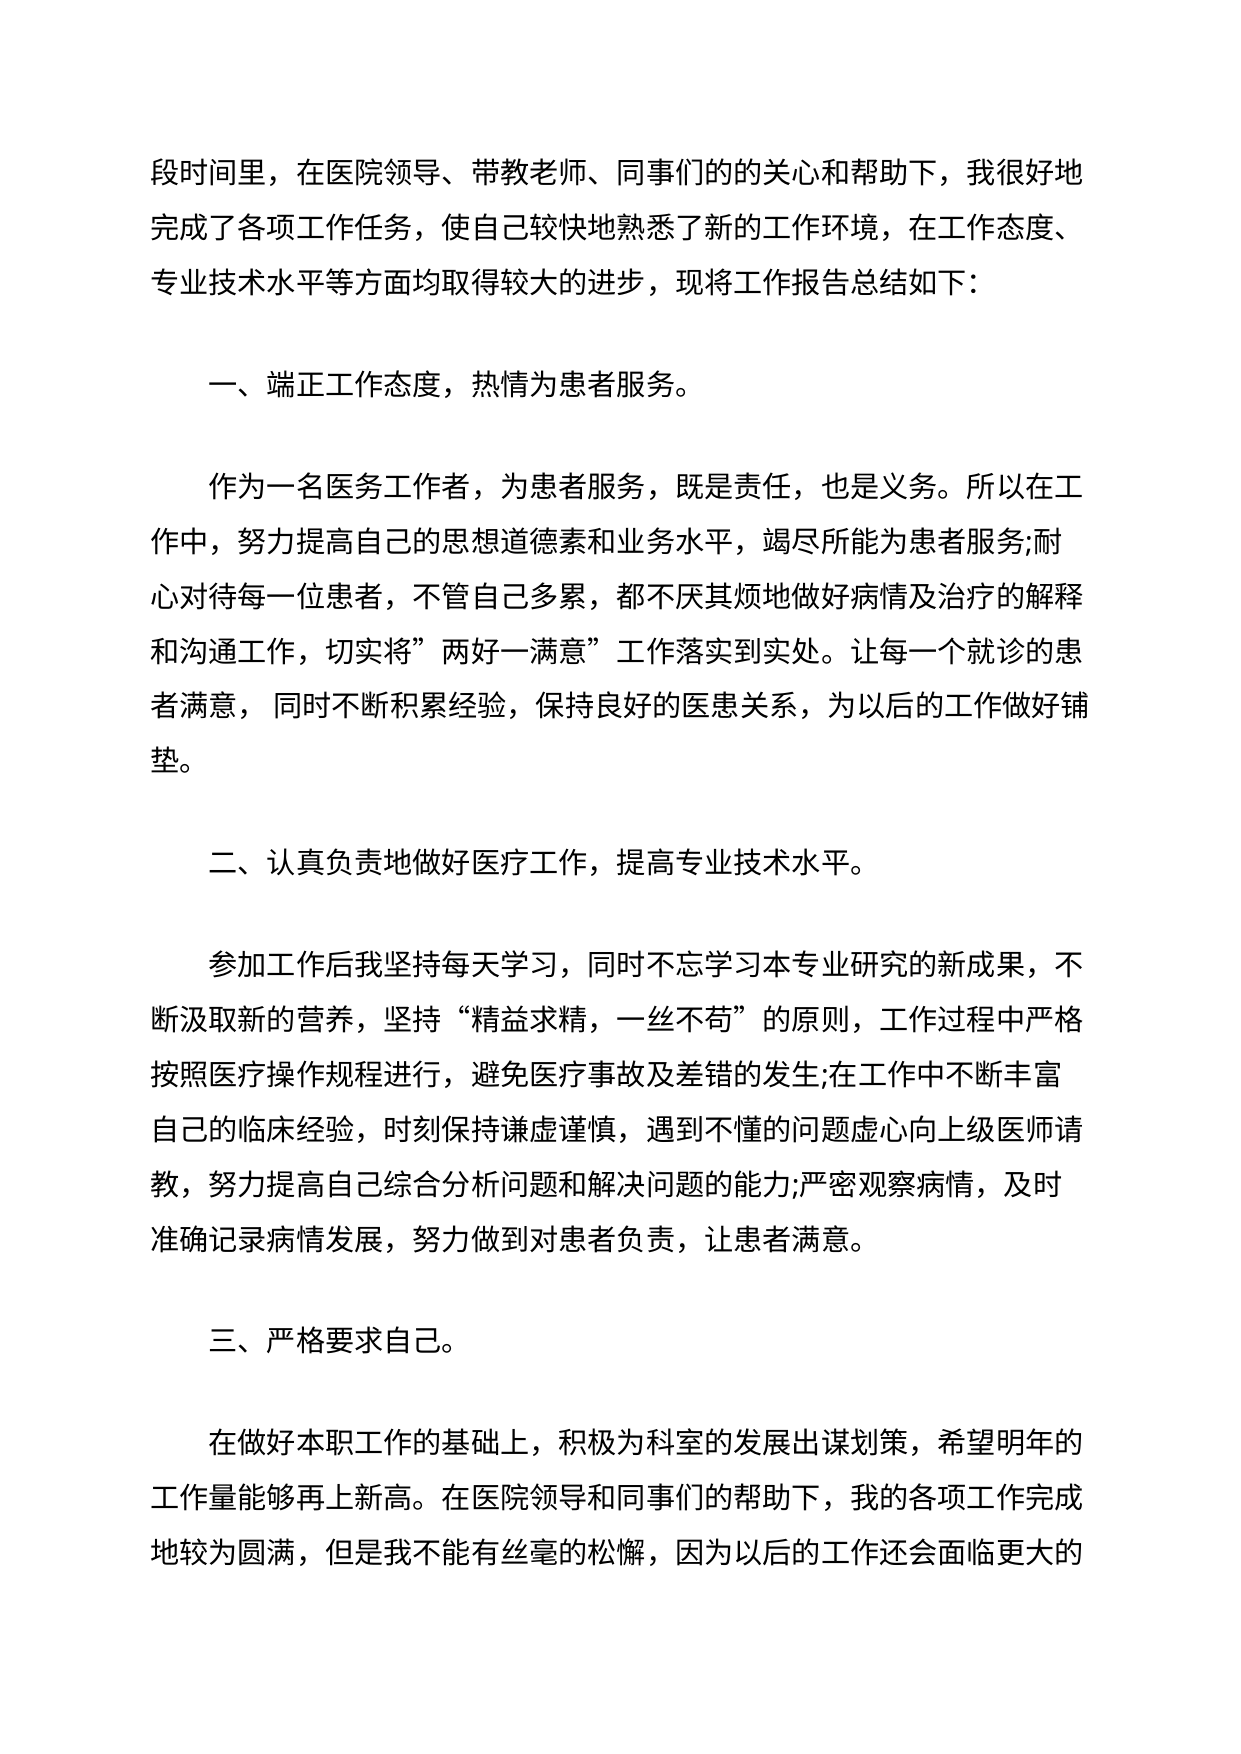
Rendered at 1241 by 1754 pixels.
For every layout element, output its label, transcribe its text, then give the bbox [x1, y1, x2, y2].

text 三、严格要求自己。 [150, 1318, 1090, 1360]
text 作为一名医务工作者，为患者服务，既是责任，也是义务。所以在工作中，努力提高自己的思想道德素和业务水平，竭尽所能为患者服务;耐心对待每一位患者，不管自己多累，都不厌其烦地做好病情及治疗的解释和沟通工作，切实将”两好一满意”工作落实到实处。让每一个就诊的患者满意， 同时不断积累经验，保持良好的医患关系，为以后的工作做好铺垫。 [150, 463, 1090, 780]
text 二、认真负责地做好医疗工作，提高专业技术水平。 [150, 840, 1090, 882]
text 一、端正工作态度，热情为患者服务。 [150, 362, 1090, 404]
text 参加工作后我坚持每天学习，同时不忘学习本专业研究的新成果，不断汲取新的营养，坚持“精益求精，一丝不苟”的原则，工作过程中严格按照医疗操作规程进行，避免医疗事故及差错的发生;在工作中不断丰富自己的临床经验，时刻保持谦虚谨慎，遇到不懂的问题虚心向上级医师请教，努力提高自己综合分析问题和解决问题的能力;严密观察病情，及时准确记录病情发展，努力做到对患者负责，让患者满意。 [150, 941, 1090, 1258]
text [150, 150, 1090, 302]
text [150, 1420, 1090, 1572]
